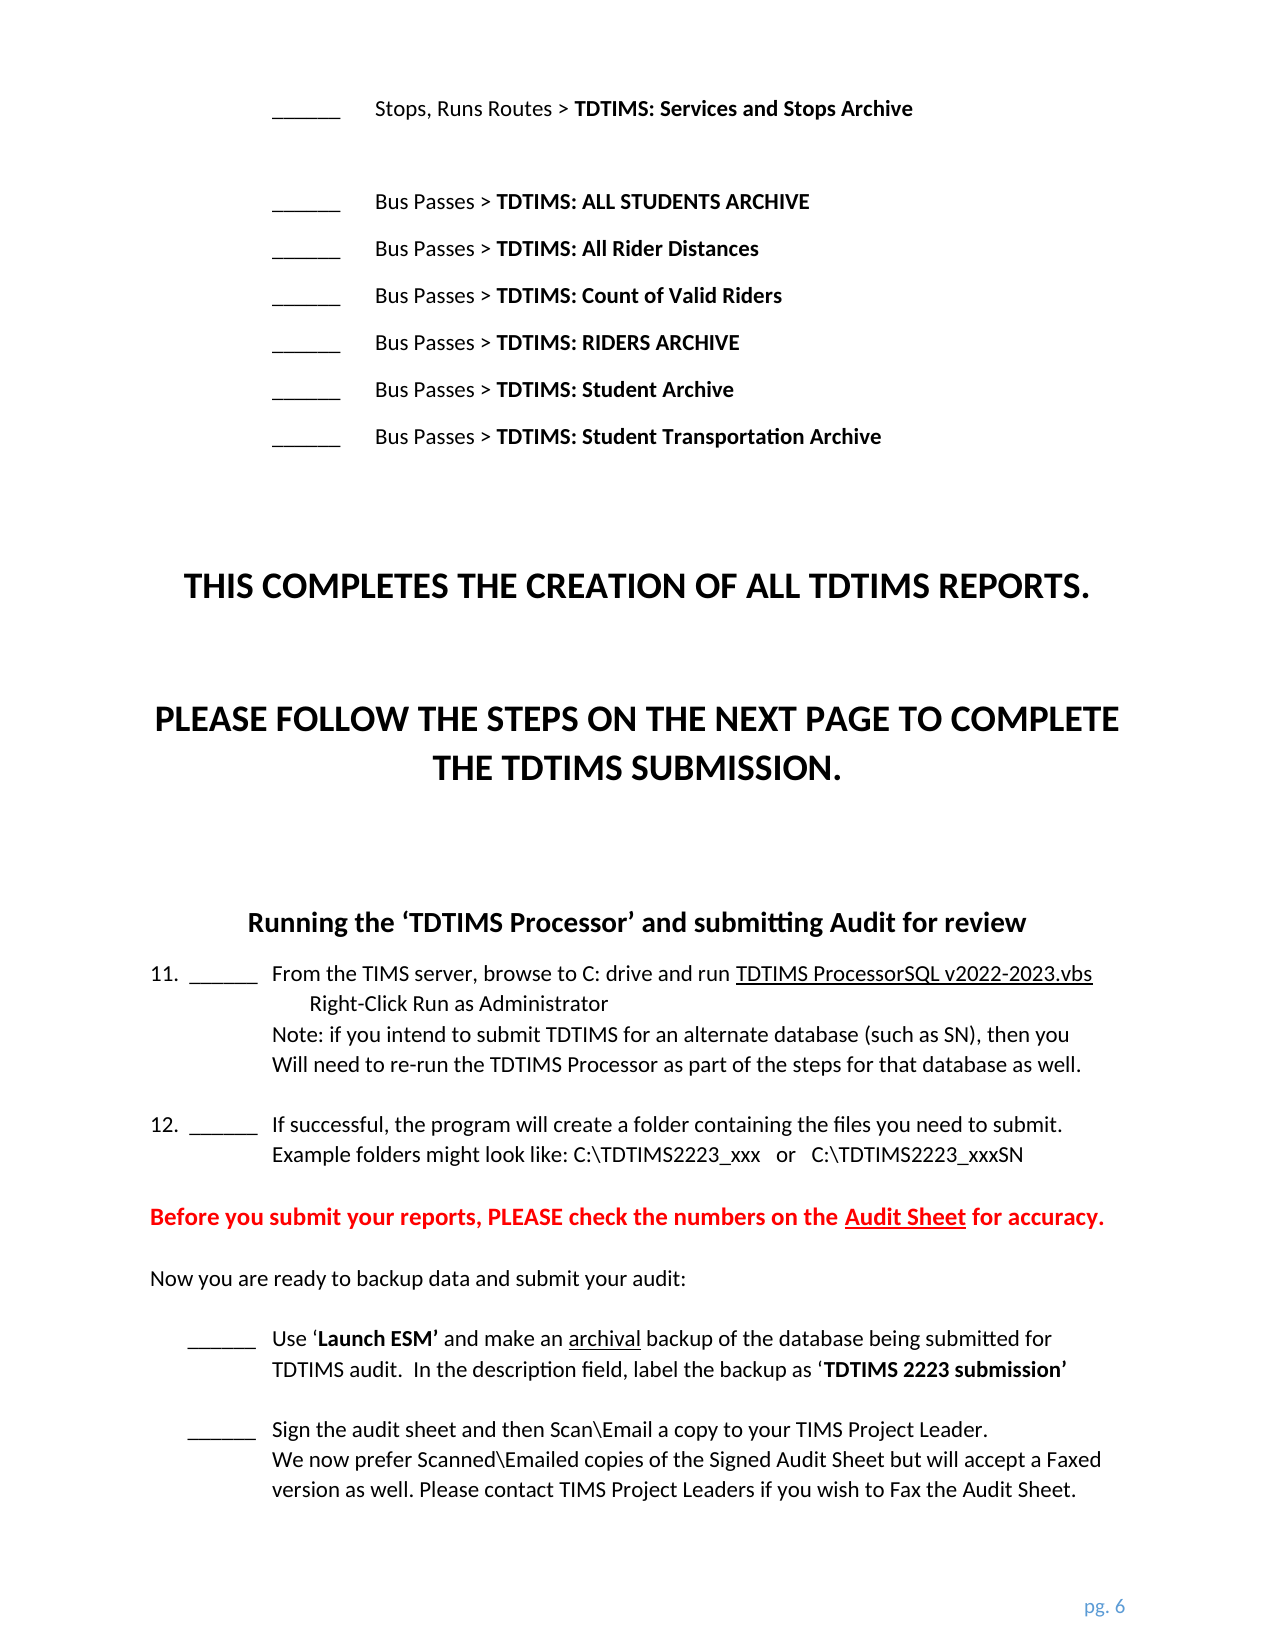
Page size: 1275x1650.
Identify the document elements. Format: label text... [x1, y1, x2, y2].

text Now you are ready to backup data and submit your audit: [150, 1264, 1125, 1292]
text Before you submit your reports, PLEASE check the numbers on the Audit Sheet for accuracy. [150, 1201, 1125, 1231]
text Note: if you intend to submit TDTIMS for an alternate database (such as SN), then you [150, 1020, 1125, 1048]
text ______ Bus Passes > TDTIMS: Student Archive [150, 375, 1125, 403]
text ______ Bus Passes > TDTIMS: Student Transportation Archive [150, 422, 1125, 450]
text 11. ______ From the TIMS server, browse to C: drive and run TDTIMS ProcessorSQL v2022-2023.vbs [150, 959, 1125, 987]
text ______ Stops, Runs Routes > TDTIMS: Services and Stops Archive [150, 94, 1125, 122]
text ______ Bus Passes > TDTIMS: All Rider Distances [150, 234, 1125, 262]
text ______ Sign the audit sheet and then Scan\Email a copy to your TIMS Project Leader. [150, 1415, 1125, 1443]
text version as well. Please contact TIMS Project Leaders if you wish to Fax the Audit Sheet. [272, 1476, 1125, 1503]
text ______ Bus Passes > TDTIMS: Count of Valid Riders [150, 281, 1125, 309]
text ______ Bus Passes > TDTIMS: ALL STUDENTS ARCHIVE [150, 187, 1125, 216]
text Will need to re-run the TDTIMS Processor as part of the steps for that database as well. [150, 1050, 1125, 1078]
text Right-Click Run as Administrator [272, 989, 1125, 1017]
text THIS COMPLETES THE CREATION OF ALL TDTIMS REPORTS. [150, 562, 1125, 608]
text PLEASE FOLLOW THE STEPS ON THE NEXT PAGE TO COMPLETE THE TDTIMS SUBMISSION. [150, 695, 1125, 790]
text 12. ______ If successful, the program will create a folder containing the files you need to submit. Example folders might look like: C:\TDTIMS2223_xxx or C:\TDTIMS2223_xxxSN [150, 1110, 1125, 1168]
text We now prefer Scanned\Emailed copies of the Signed Audit Sheet but will accept a Faxed [272, 1445, 1125, 1473]
text ______ Bus Passes > TDTIMS: RIDERS ARCHIVE [150, 328, 1125, 356]
text ______ Use ‘Launch ESM’ and make an archival backup of the database being submitted for TDTIMS audit. In the description field, label the backup as ‘TDTIMS 2223 submission’ [150, 1324, 1125, 1413]
text Running the ‘TDTIMS Processor’ and submitting Audit for review [150, 904, 1125, 940]
